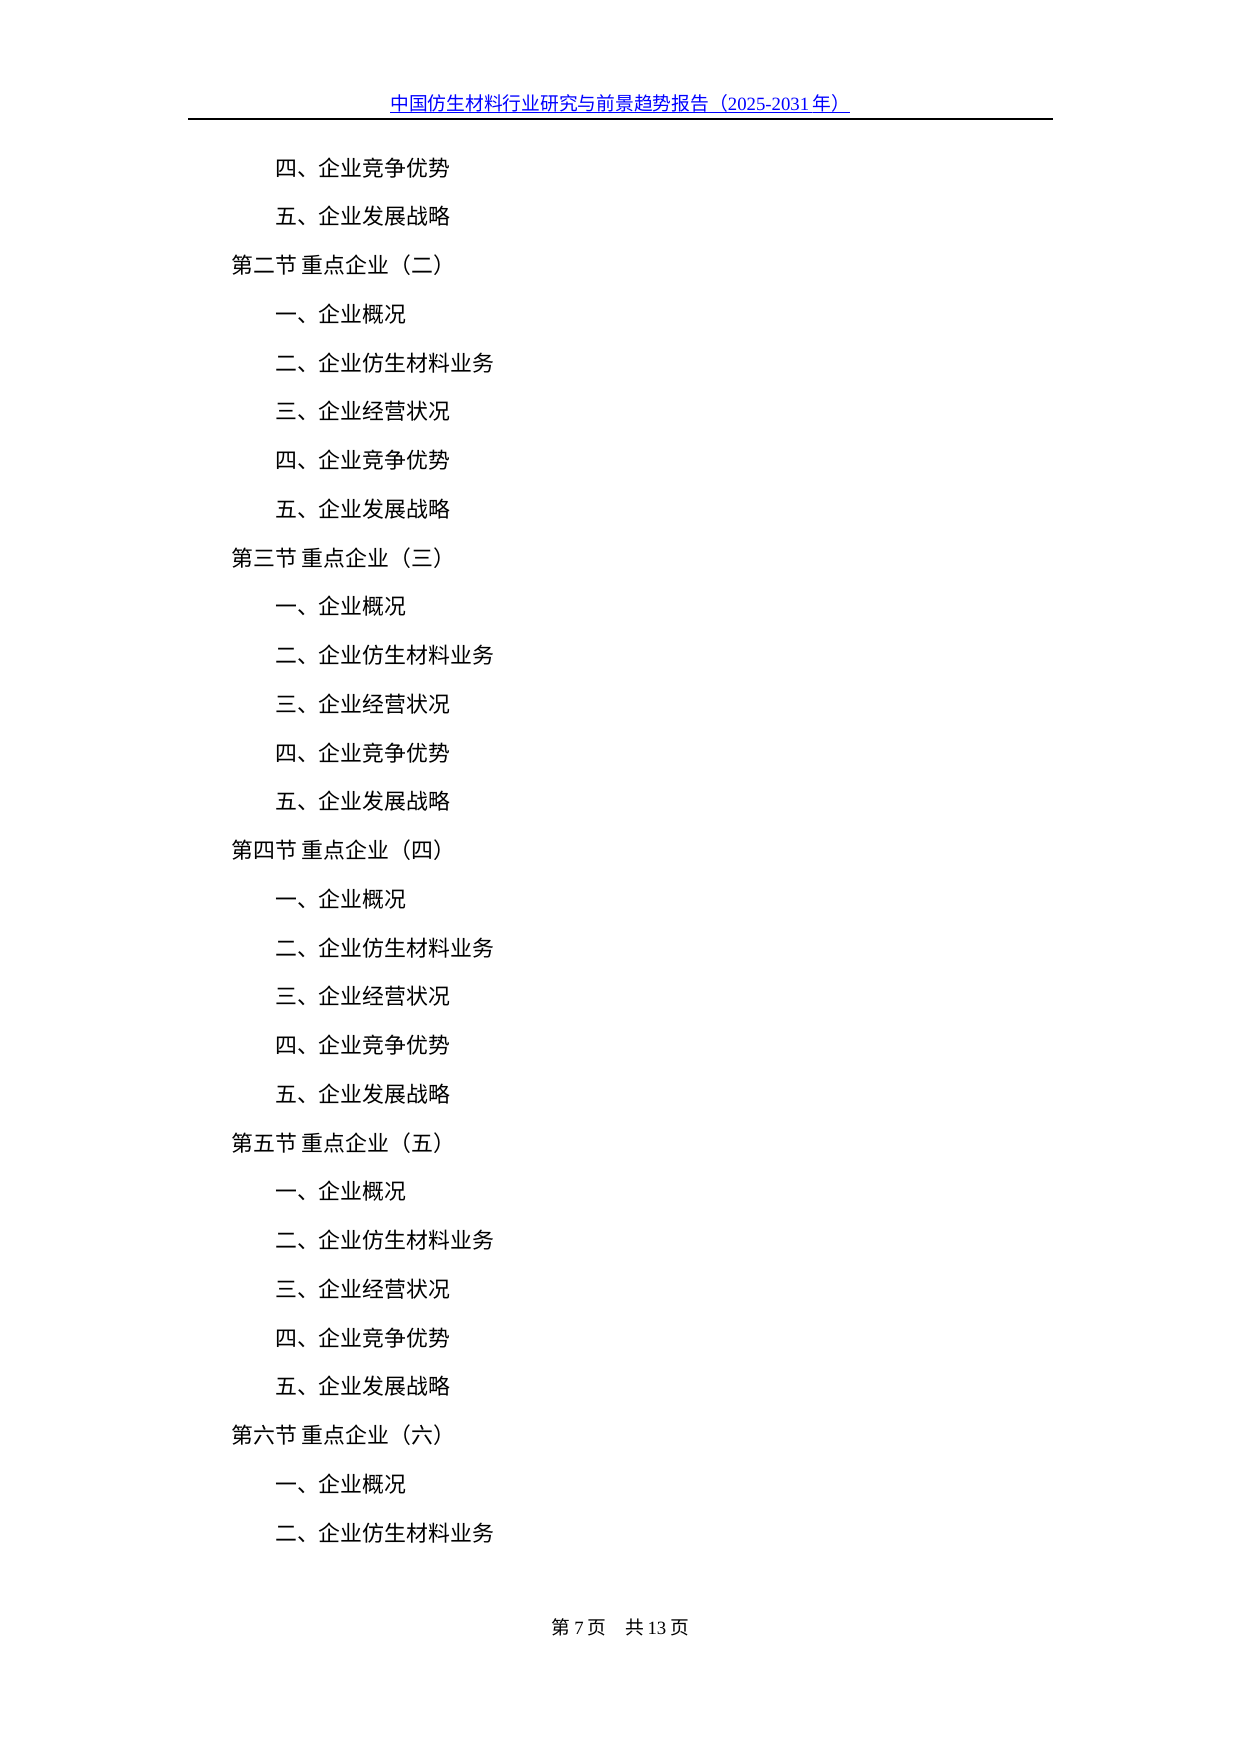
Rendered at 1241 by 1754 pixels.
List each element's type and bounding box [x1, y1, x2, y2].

text [187, 150, 1053, 1548]
